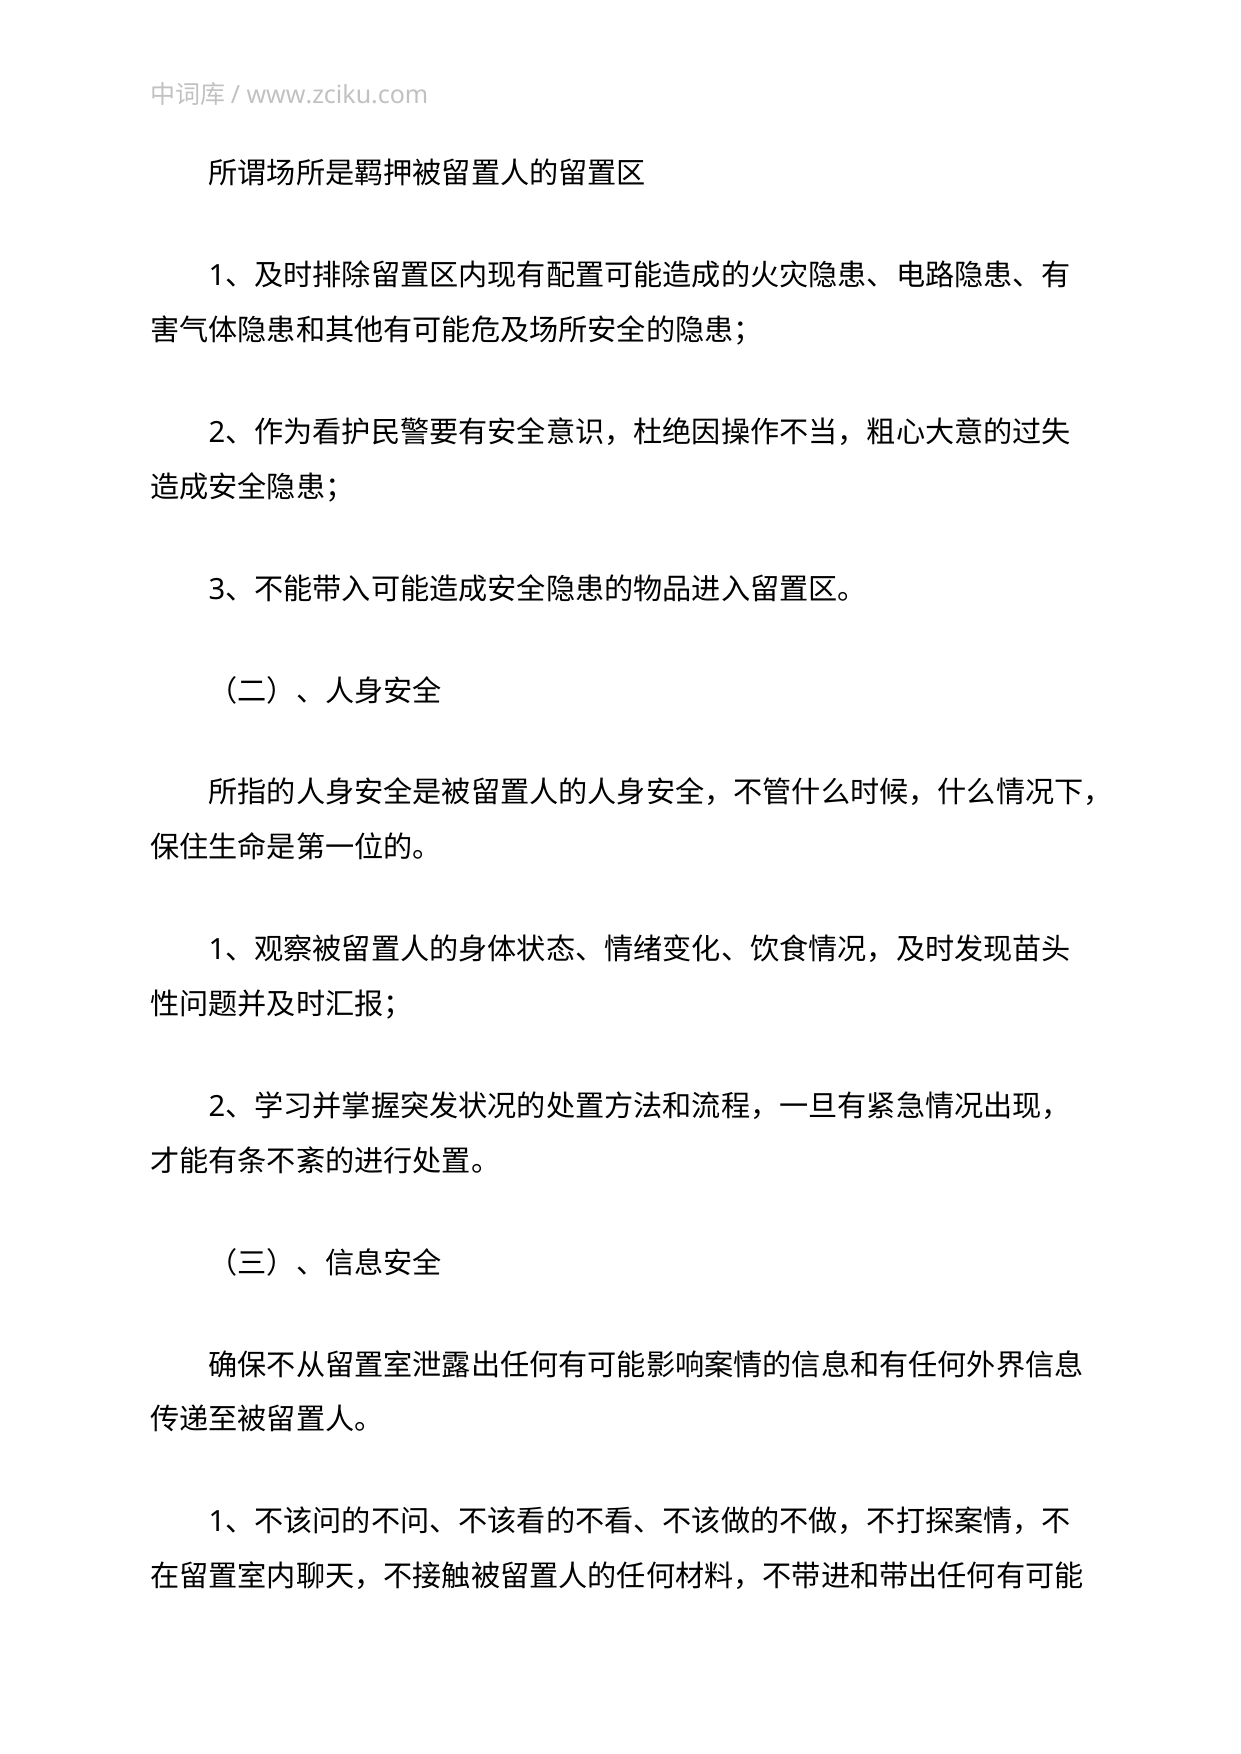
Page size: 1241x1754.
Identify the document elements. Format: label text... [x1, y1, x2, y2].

text 1、观察被留置人的身体状态、情绪变化、饮食情况，及时发现苗头性问题并及时汇报； [150, 926, 1090, 1023]
text 确保不从留置室泄露出任何有可能影响案情的信息和有任何外界信息传递至被留置人。 [150, 1341, 1090, 1438]
text 1、及时排除留置区内现有配置可能造成的火灾隐患、电路隐患、有害气体隐患和其他有可能危及场所安全的隐患； [150, 252, 1090, 349]
text （二）、人身安全 [150, 667, 1090, 709]
text （三）、信息安全 [150, 1239, 1090, 1282]
text 2、作为看护民警要有安全意识，杜绝因操作不当，粗心大意的过失造成安全隐患； [150, 408, 1090, 506]
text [150, 1498, 1090, 1595]
text 所谓场所是羁押被留置人的留置区 [150, 150, 1090, 192]
text 2、学习并掌握突发状况的处置方法和流程，一旦有紧急情况出现，才能有条不紊的进行处置。 [150, 1082, 1090, 1180]
text 3、不能带入可能造成安全隐患的物品进入留置区。 [150, 565, 1090, 608]
text 所指的人身安全是被留置人的人身安全，不管什么时候，什么情况下，保住生命是第一位的。 [150, 769, 1090, 866]
